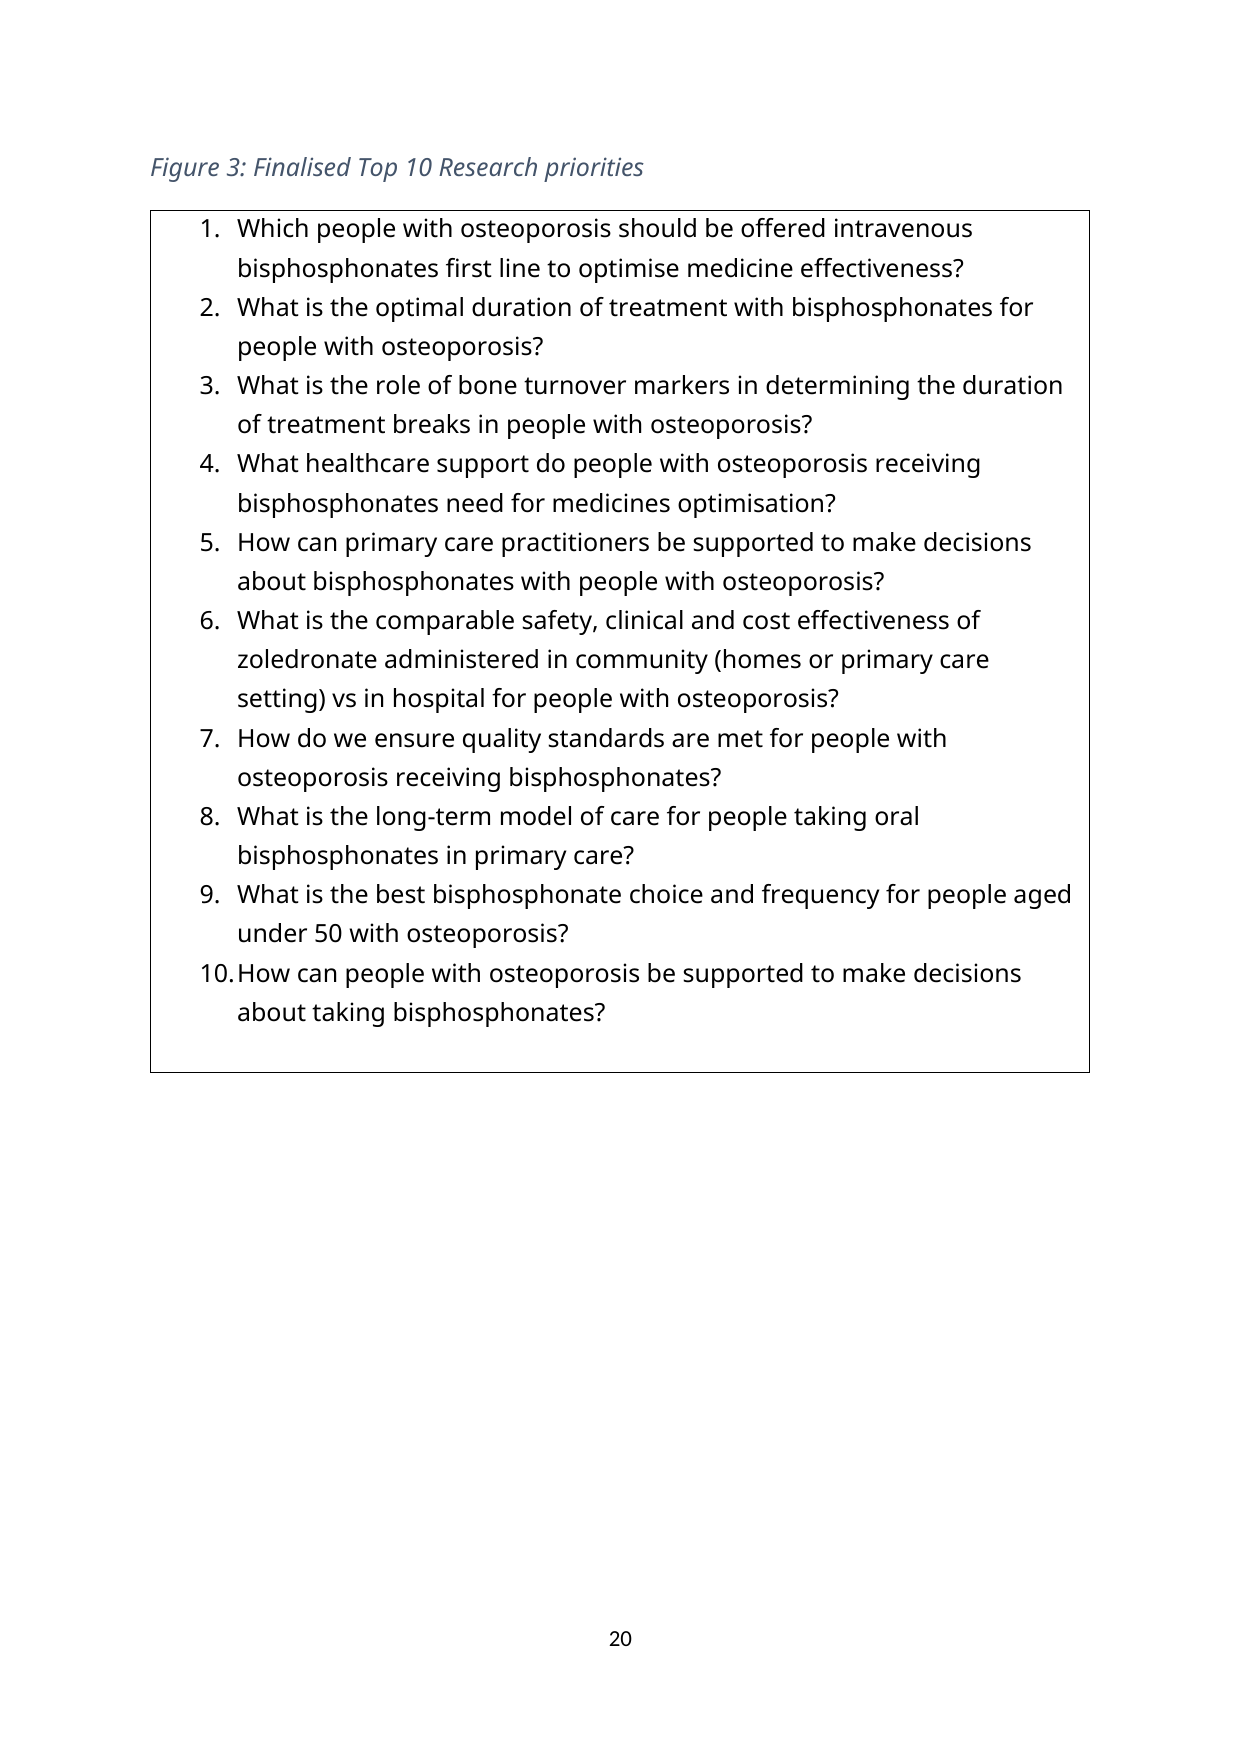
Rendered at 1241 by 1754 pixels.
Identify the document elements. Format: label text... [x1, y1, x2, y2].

table_header Which people with osteoporosis should be offered intravenous bisphosphonates first line to optimise medicine effectiveness? What is the optimal duration of treatment with bisphosphonates for people with osteoporosis? What is the role of bone turnover markers in determining the duration of treatment breaks in people with osteoporosis? What healthcare support do people with osteoporosis receiving bisphosphonates need for medicines optimisation? How can primary care practitioners be supported to make decisions about bisphosphonates with people with osteoporosis? What is the comparable safety, clinical and cost effectiveness of zoledronate administered in community (homes or primary care setting) vs in hospital for people with osteoporosis? How do we ensure quality standards are met for people with osteoporosis receiving bisphosphonates? What is the long-term model of care for people taking oral bisphosphonates in primary care? What is the best bisphosphonate choice and frequency for people aged under 50 with osteoporosis? How can people with osteoporosis be supported to make decisions about taking bisphosphonates? [151, 211, 1089, 1072]
text Figure 3: Finalised Top 10 Research priorities [150, 150, 1090, 184]
